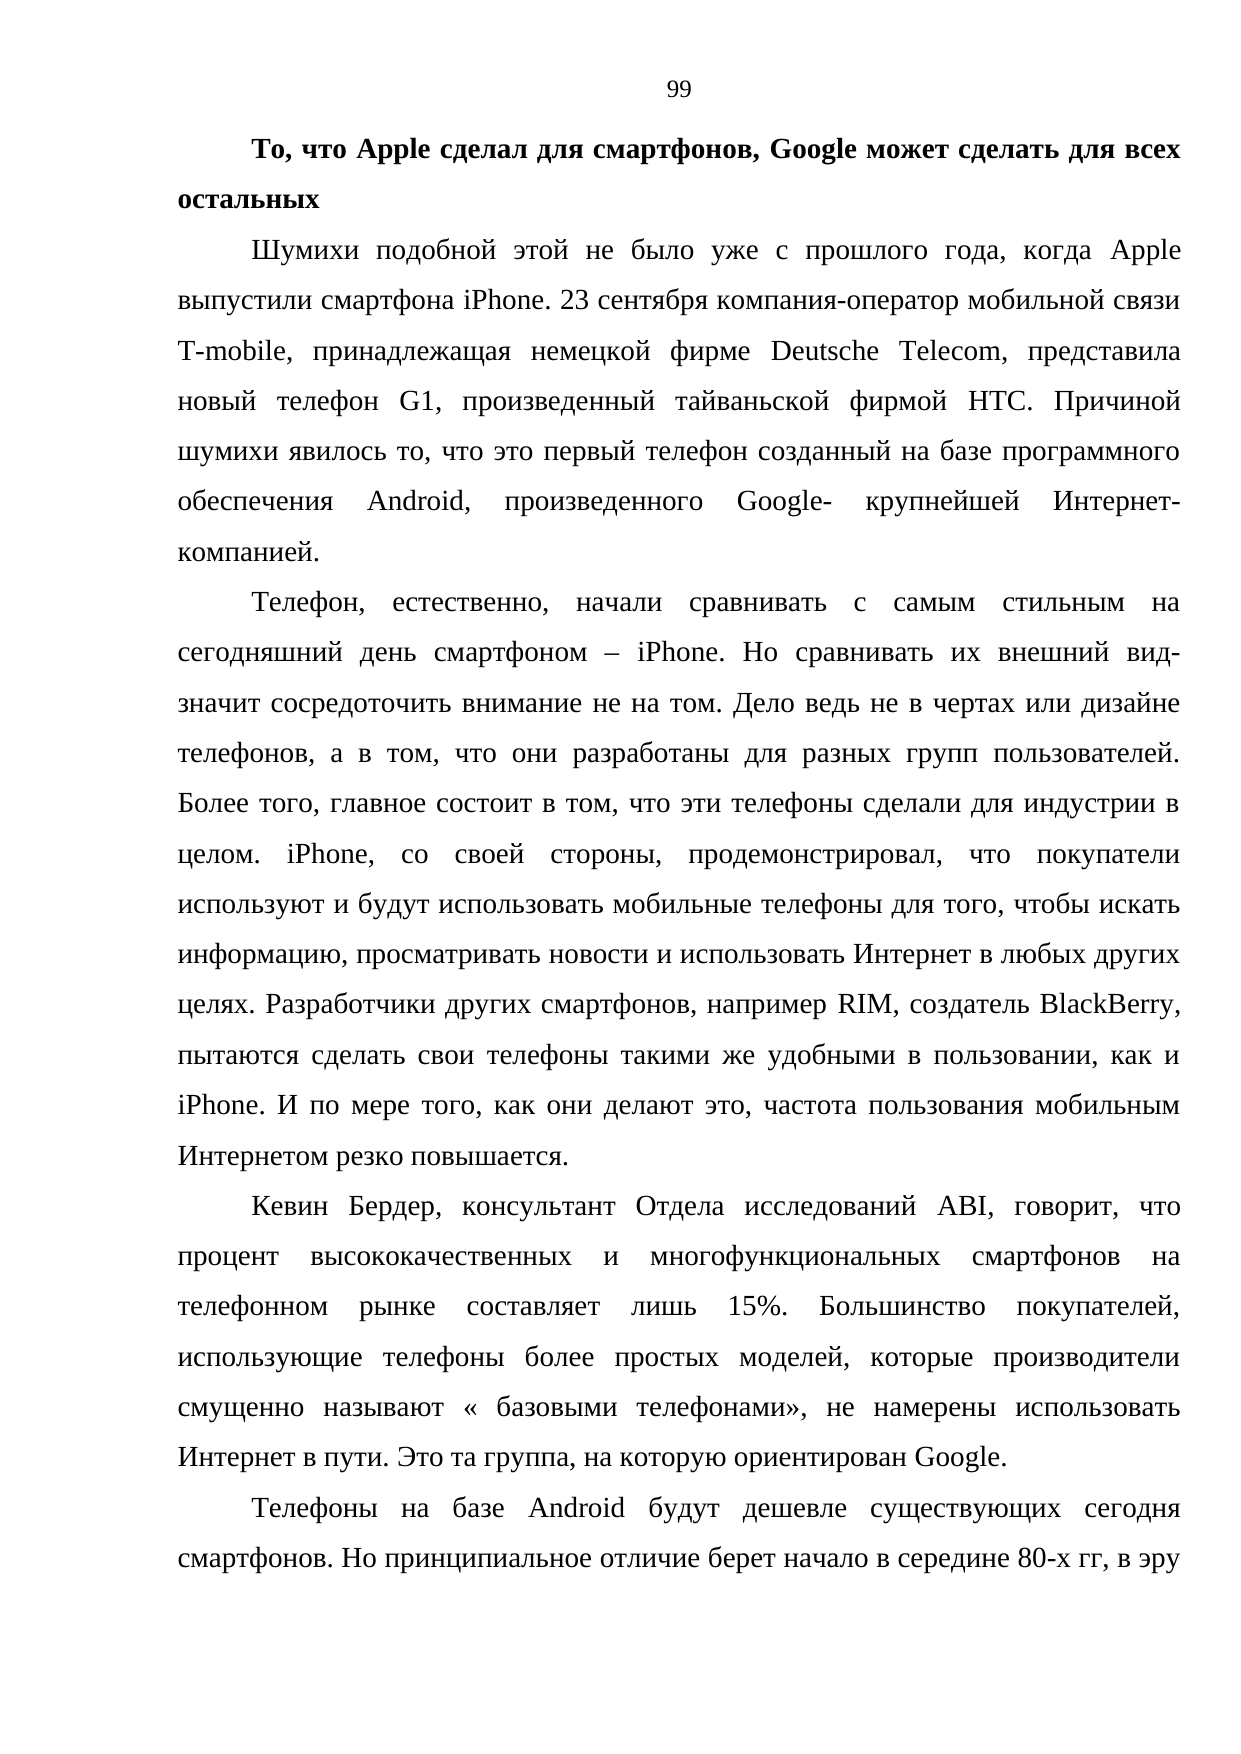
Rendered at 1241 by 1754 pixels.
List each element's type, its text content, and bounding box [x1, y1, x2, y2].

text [177, 1490, 1181, 1574]
text Кевин Бердер, консультант Отдела исследований ABI, говорит, что процент высококачественных и многофункциональных смартфонов на телефонном рынке составляет лишь 15%. Большинство покупателей, использующие телефоны более простых моделей, которые производители смущенно называют « базовыми телефонами», не намерены использовать Интернет в пути. Это та группа, на которую ориентирован Google. [177, 1188, 1181, 1473]
text Шумихи подобной этой не было уже с прошлого года, когда Apple выпустили смартфона iPhone. 23 сентября компания-оператор мобильной связи T-mobile, принадлежащая немецкой фирме Deutsche Telecom, представила новый телефон G1, произведенный тайваньской фирмой HTC. Причиной шумихи явилось то, что это первый телефон созданный на базе программного обеспечения Android, произведенного Google- крупнейшей Интернет- компанией. [177, 232, 1181, 567]
text То, что Apple сделал для смартфонов, Google может сделать для всех остальных [177, 131, 1181, 215]
text Телефон, естественно, начали сравнивать с самым стильным на сегодняшний день смартфоном – iPhone. Но сравнивать их внешний вид- значит сосредоточить внимание не на том. Дело ведь не в чертах или дизайне телефонов, а в том, что они разработаны для разных групп пользователей. Более того, главное состоит в том, что эти телефоны сделали для индустрии в целом. iPhone, со своей стороны, продемонстрировал, что покупатели используют и будут использовать мобильные телефоны для того, чтобы искать информацию, просматривать новости и использовать Интернет в любых других целях. Разработчики других смартфонов, например RIM, создатель BlackBerry, пытаются сделать свои телефоны такими же удобными в пользовании, как и iPhone. И по мере того, как они делают это, частота пользования мобильным Интернетом резко повышается. [177, 584, 1181, 1171]
